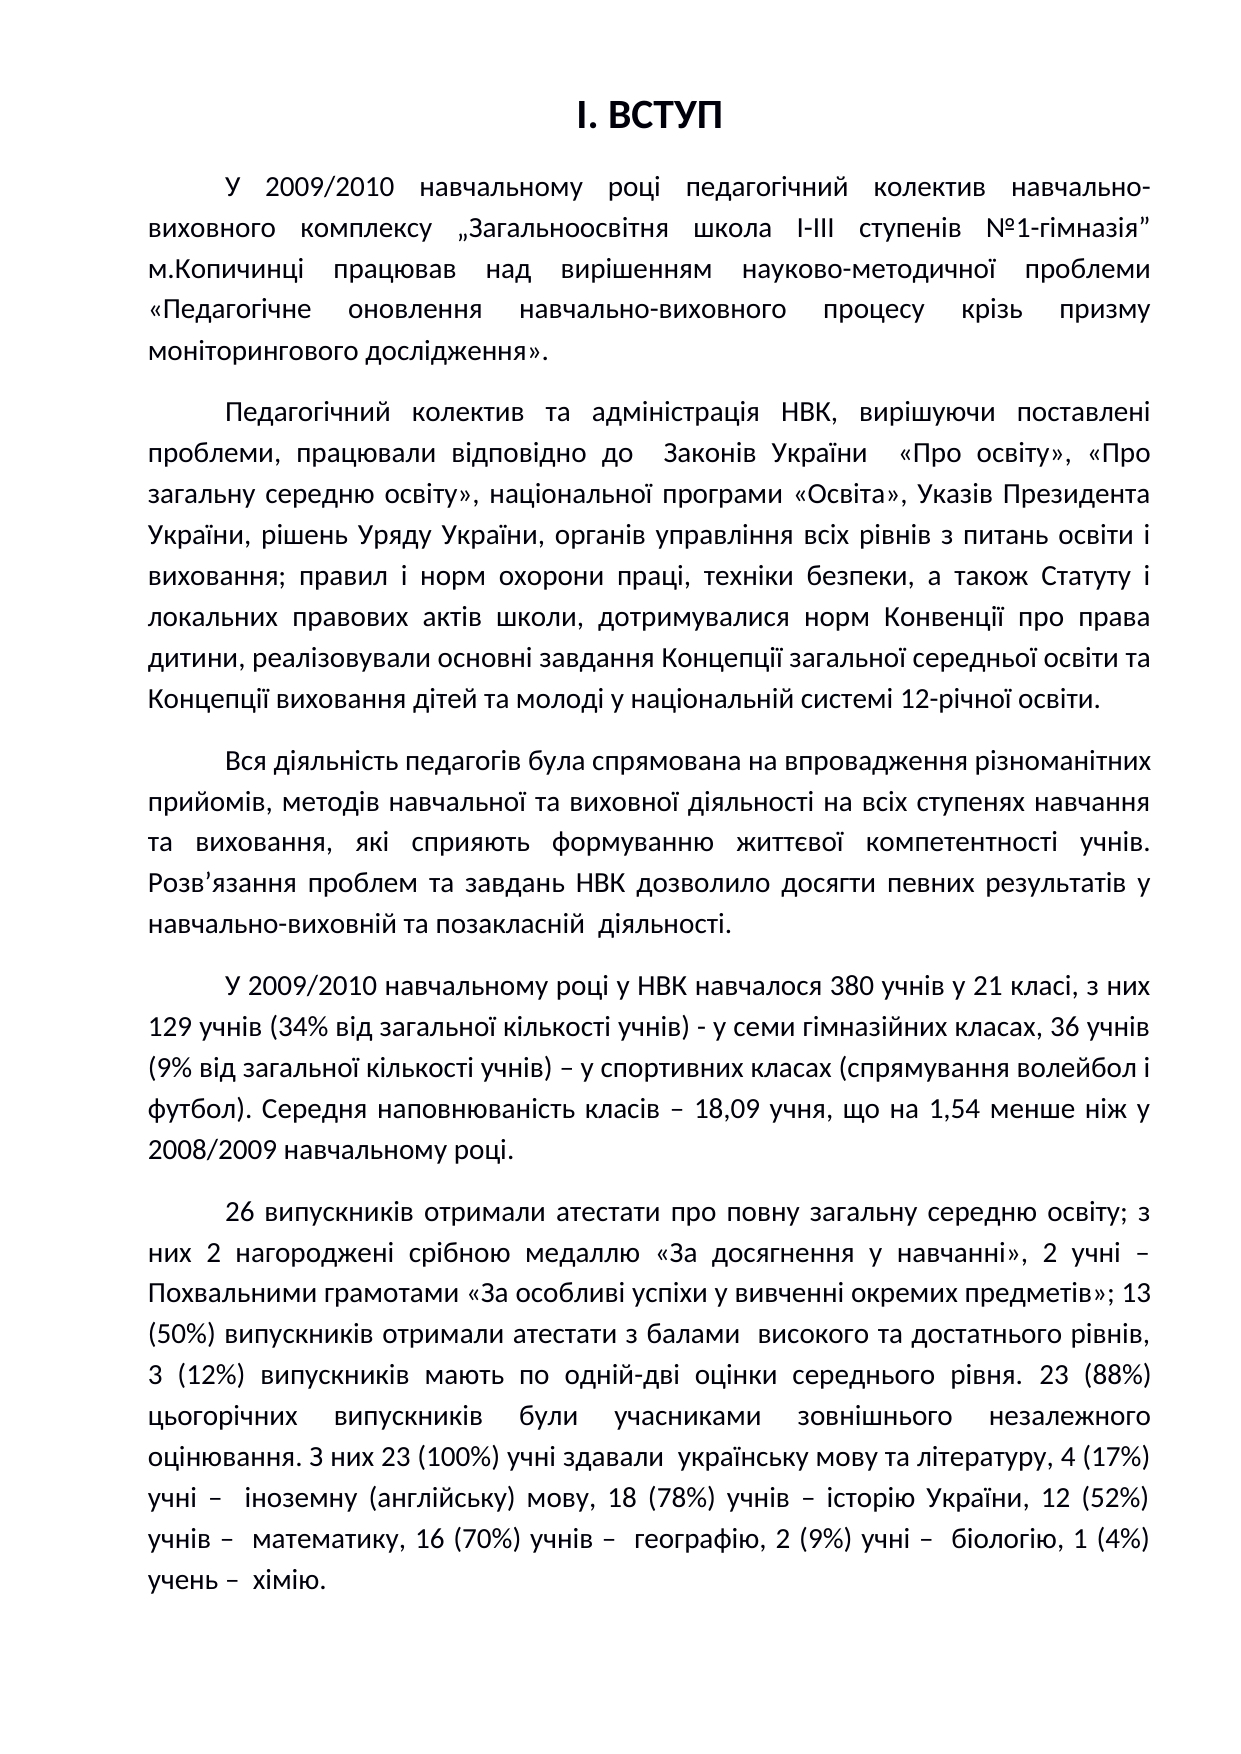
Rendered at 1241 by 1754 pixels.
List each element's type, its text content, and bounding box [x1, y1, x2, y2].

text 26 випускників отримали атестати про повну загальну середню освіту; з них 2 нагороджені срібною медаллю «За досягнення у навчанні», 2 учні – Похвальними грамотами «За особливі успіхи у вивченні окремих предметів»; 13 (50%) випускників отримали атестати з балами високого та достатнього рівнів, 3 (12%) випускників мають по одній-дві оцінки середнього рівня. 23 (88%) цьогорічних випускників були учасниками зовнішнього незалежного оцінювання. З них 23 (100%) учні здавали українську мову та літературу, 4 (17%) учні – іноземну (англійську) мову, 18 (78%) учнів – історію України, 12 (52%) учнів – математику, 16 (70%) учнів – географію, 2 (9%) учні – біологію, 1 (4%) учень – хімію. [148, 1193, 1152, 1597]
text Педагогічний колектив та адміністрація НВК, вирішуючи поставлені проблеми, працювали відповідно до Законів України «Про освіту», «Про загальну середню освіту», національної програми «Освіта», Указів Президента України, рішень Уряду України, органів управління всіх рівнів з питань освіти і виховання; правил і норм охорони праці, техніки безпеки, а також Статуту і локальних правових актів школи, дотримувалися норм Конвенції про права дитини, реалізовували основні завдання Концепції загальної середньої освіти та Концепції виховання дітей та молоді у національній системі 12-річної освіти. [148, 393, 1152, 716]
text У 2009/2010 навчальному році педагогічний колектив навчально-виховного комплексу „Загальноосвітня школа І-ІІІ ступенів №1-гімназія” м.Копичинці працював над вирішенням науково-методичної проблеми «Педагогічне оновлення навчально-виховного процесу крізь призму моніторингового дослідження». [148, 168, 1152, 367]
text І. ВСТУП [148, 88, 1152, 139]
text Вся діяльність педагогів була спрямована на впровадження різноманітних прийомів, методів навчальної та виховної діяльності на всіх ступенях навчання та виховання, які сприяють формуванню життєвої компетентності учнів. Розв’язання проблем та завдань НВК дозволило досягти певних результатів у навчально-виховній та позакласній діяльності. [148, 742, 1152, 941]
text У 2009/2010 навчальному році у НВК навчалося 380 учнів у 21 класі, з них 129 учнів (34% від загальної кількості учнів) - у семи гімназійних класах, 36 учнів (9% від загальної кількості учнів) – у спортивних класах (спрямування волейбол і футбол). Середня наповнюваність класів – 18,09 учня, що на 1,54 менше ніж у 2008/2009 навчальному році. [148, 967, 1152, 1167]
